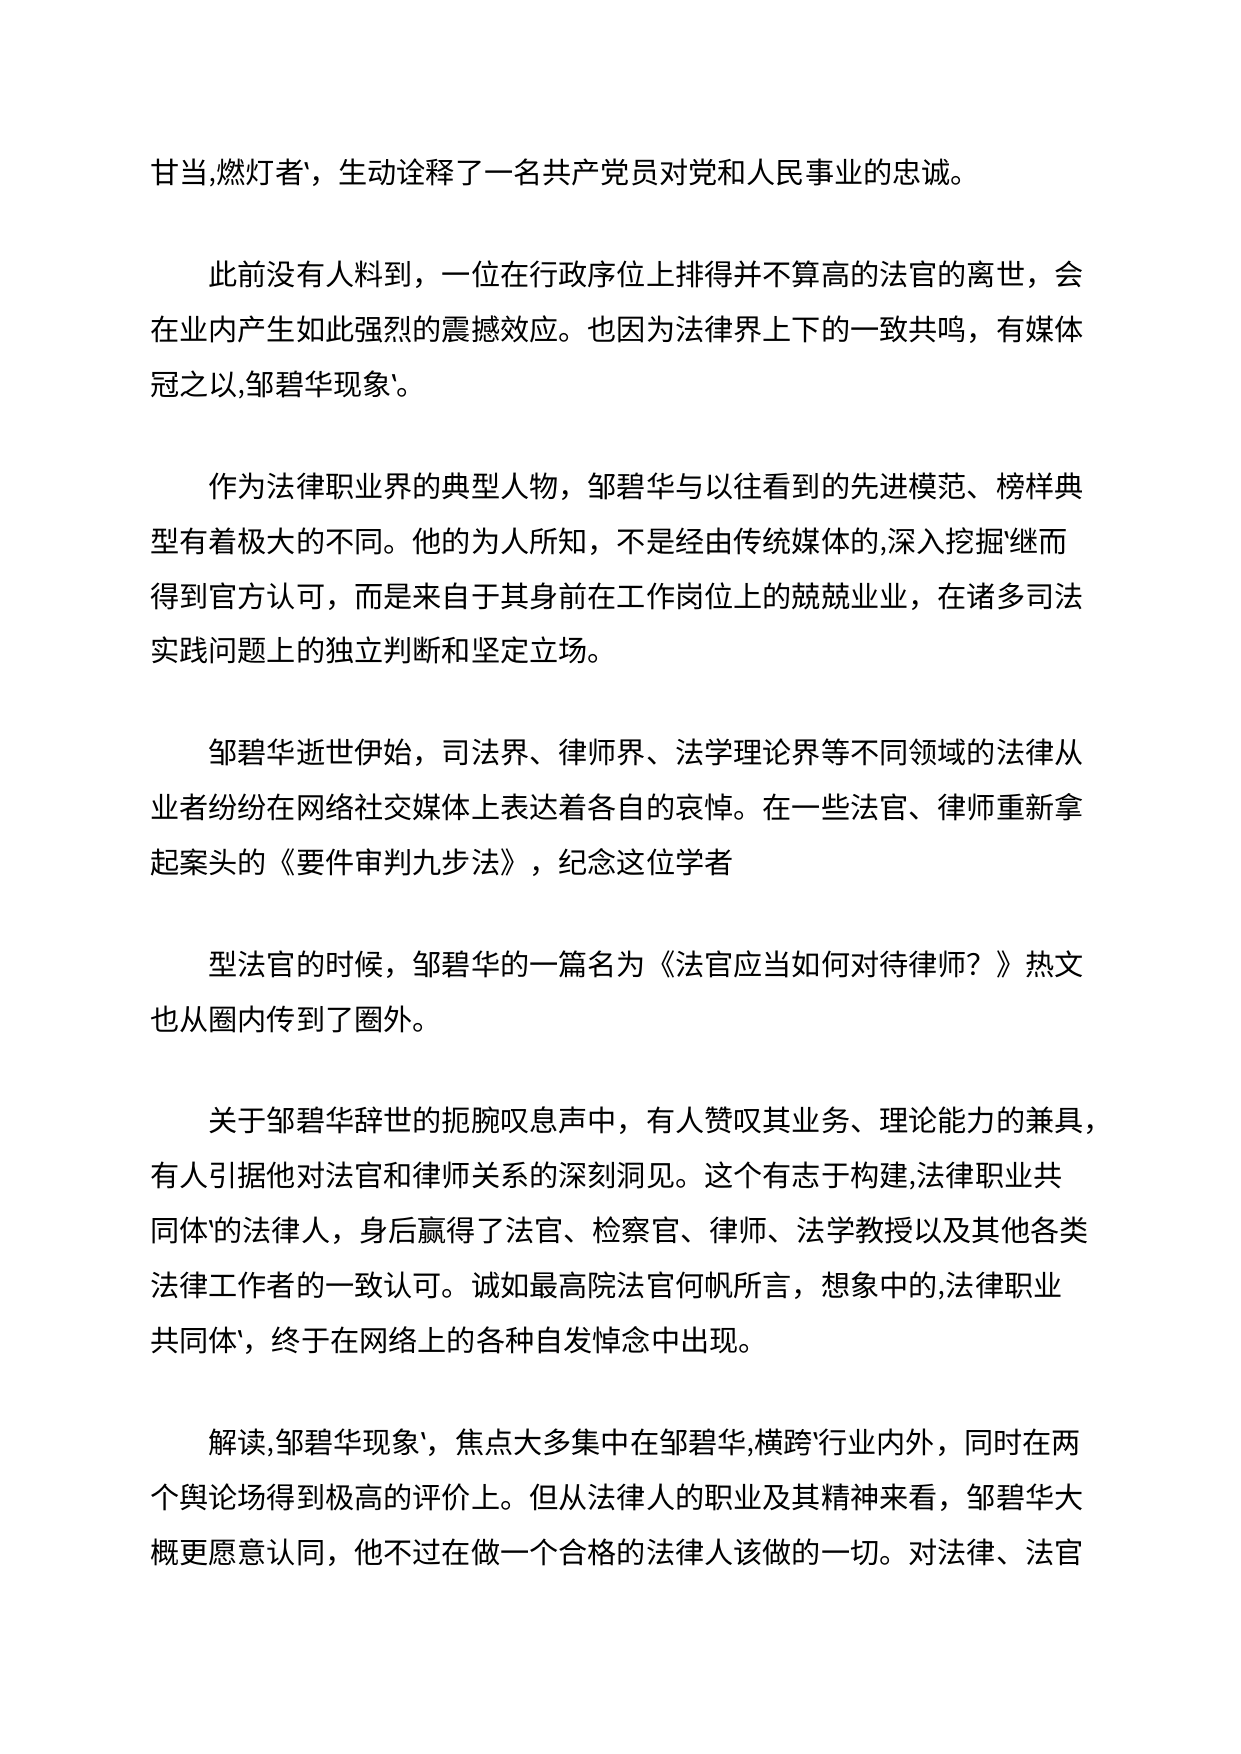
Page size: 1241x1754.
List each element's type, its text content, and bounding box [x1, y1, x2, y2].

text 关于邹碧华辞世的扼腕叹息声中，有人赞叹其业务、理论能力的兼具，有人引据他对法官和律师关系的深刻洞见。这个有志于构建‚法律职业共同体‛的法律人，身后赢得了法官、检察官、律师、法学教授以及其他各类法律工作者的一致认可。诚如最高院法官何帆所言，想象中的‚法律职业共同体‛，终于在网络上的各种自发悼念中出现。 [150, 1098, 1090, 1360]
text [150, 1419, 1090, 1571]
text 型法官的时候，邹碧华的一篇名为《法官应当如何对待律师？》热文也从圈内传到了圈外。 [150, 941, 1090, 1038]
text 邹碧华逝世伊始，司法界、律师界、法学理论界等不同领域的法律从业者纷纷在网络社交媒体上表达着各自的哀悼。在一些法官、律师重新拿起案头的《要件审判九步法》，纪念这位学者 [150, 730, 1090, 882]
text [150, 150, 1090, 192]
text 作为法律职业界的典型人物，邹碧华与以往看到的先进模范、榜样典型有着极大的不同。他的为人所知，不是经由传统媒体的‚深入挖掘‛继而得到官方认可，而是来自于其身前在工作岗位上的兢兢业业，在诸多司法实践问题上的独立判断和坚定立场。 [150, 463, 1090, 670]
text 此前没有人料到，一位在行政序位上排得并不算高的法官的离世，会在业内产生如此强烈的震撼效应。也因为法律界上下的一致共鸣，有媒体冠之以‚邹碧华现象‛。 [150, 252, 1090, 404]
